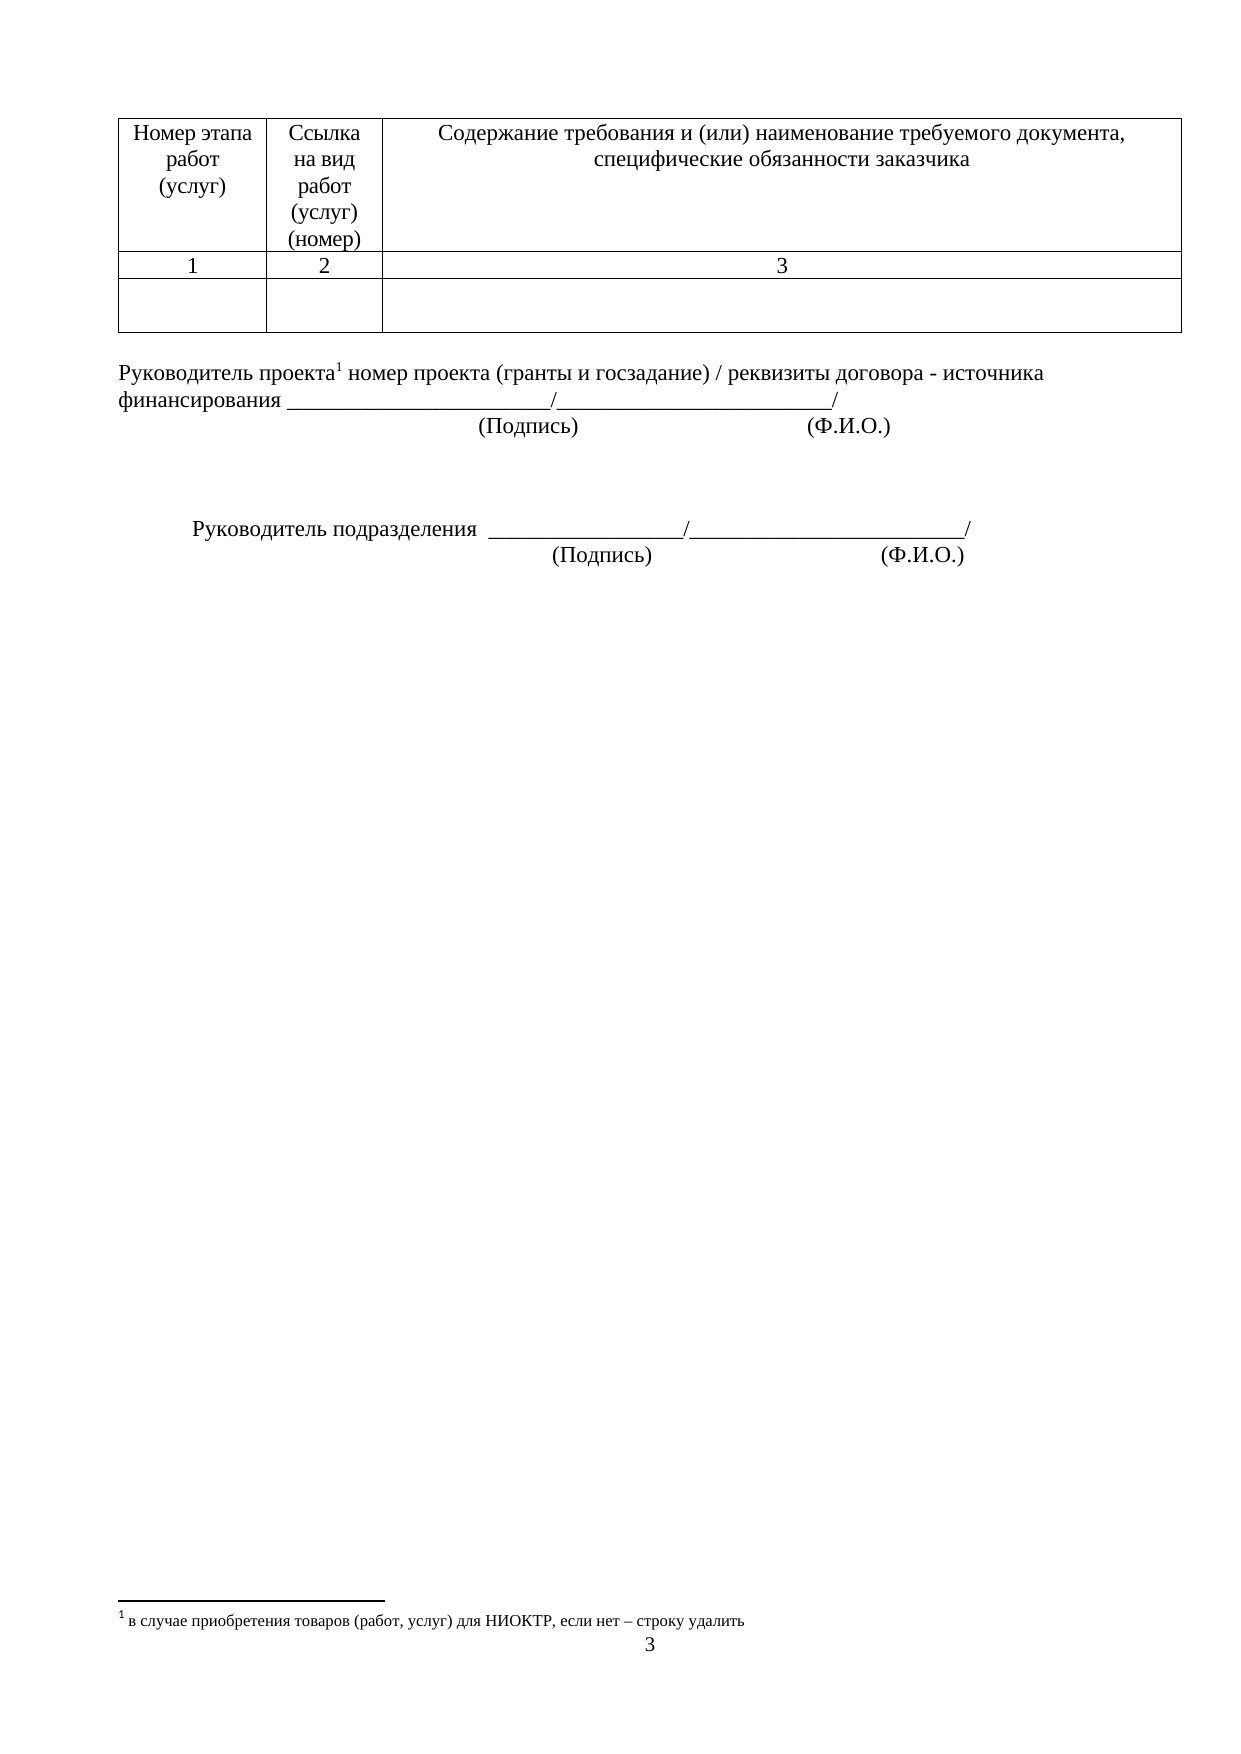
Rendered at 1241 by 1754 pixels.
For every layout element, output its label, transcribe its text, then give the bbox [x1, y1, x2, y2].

table_cell 2 [267, 252, 382, 278]
table_cell Номер этапа работ (услуг) [119, 119, 266, 251]
text (Подпись) (Ф.И.О.) [118, 412, 1181, 438]
table_cell [267, 279, 382, 332]
table_cell [383, 279, 1181, 332]
table_cell Содержание требования и (или) наименование требуемого документа, специфические обязанности заказчика [383, 119, 1181, 251]
table_cell Ссылка на вид работ (услуг) (номер) [267, 119, 382, 251]
table_cell 3 [383, 252, 1181, 278]
table_cell 1 [119, 252, 266, 278]
text Руководитель подразделения _________________/________________________/ [118, 515, 1181, 541]
text Руководитель проекта номер проекта (гранты и госзадание) / реквизиты договора - источника финансирования _______________________/________________________/ [118, 359, 1181, 412]
table_cell [119, 279, 266, 332]
text (Подпись) (Ф.И.О.) [118, 541, 1181, 568]
